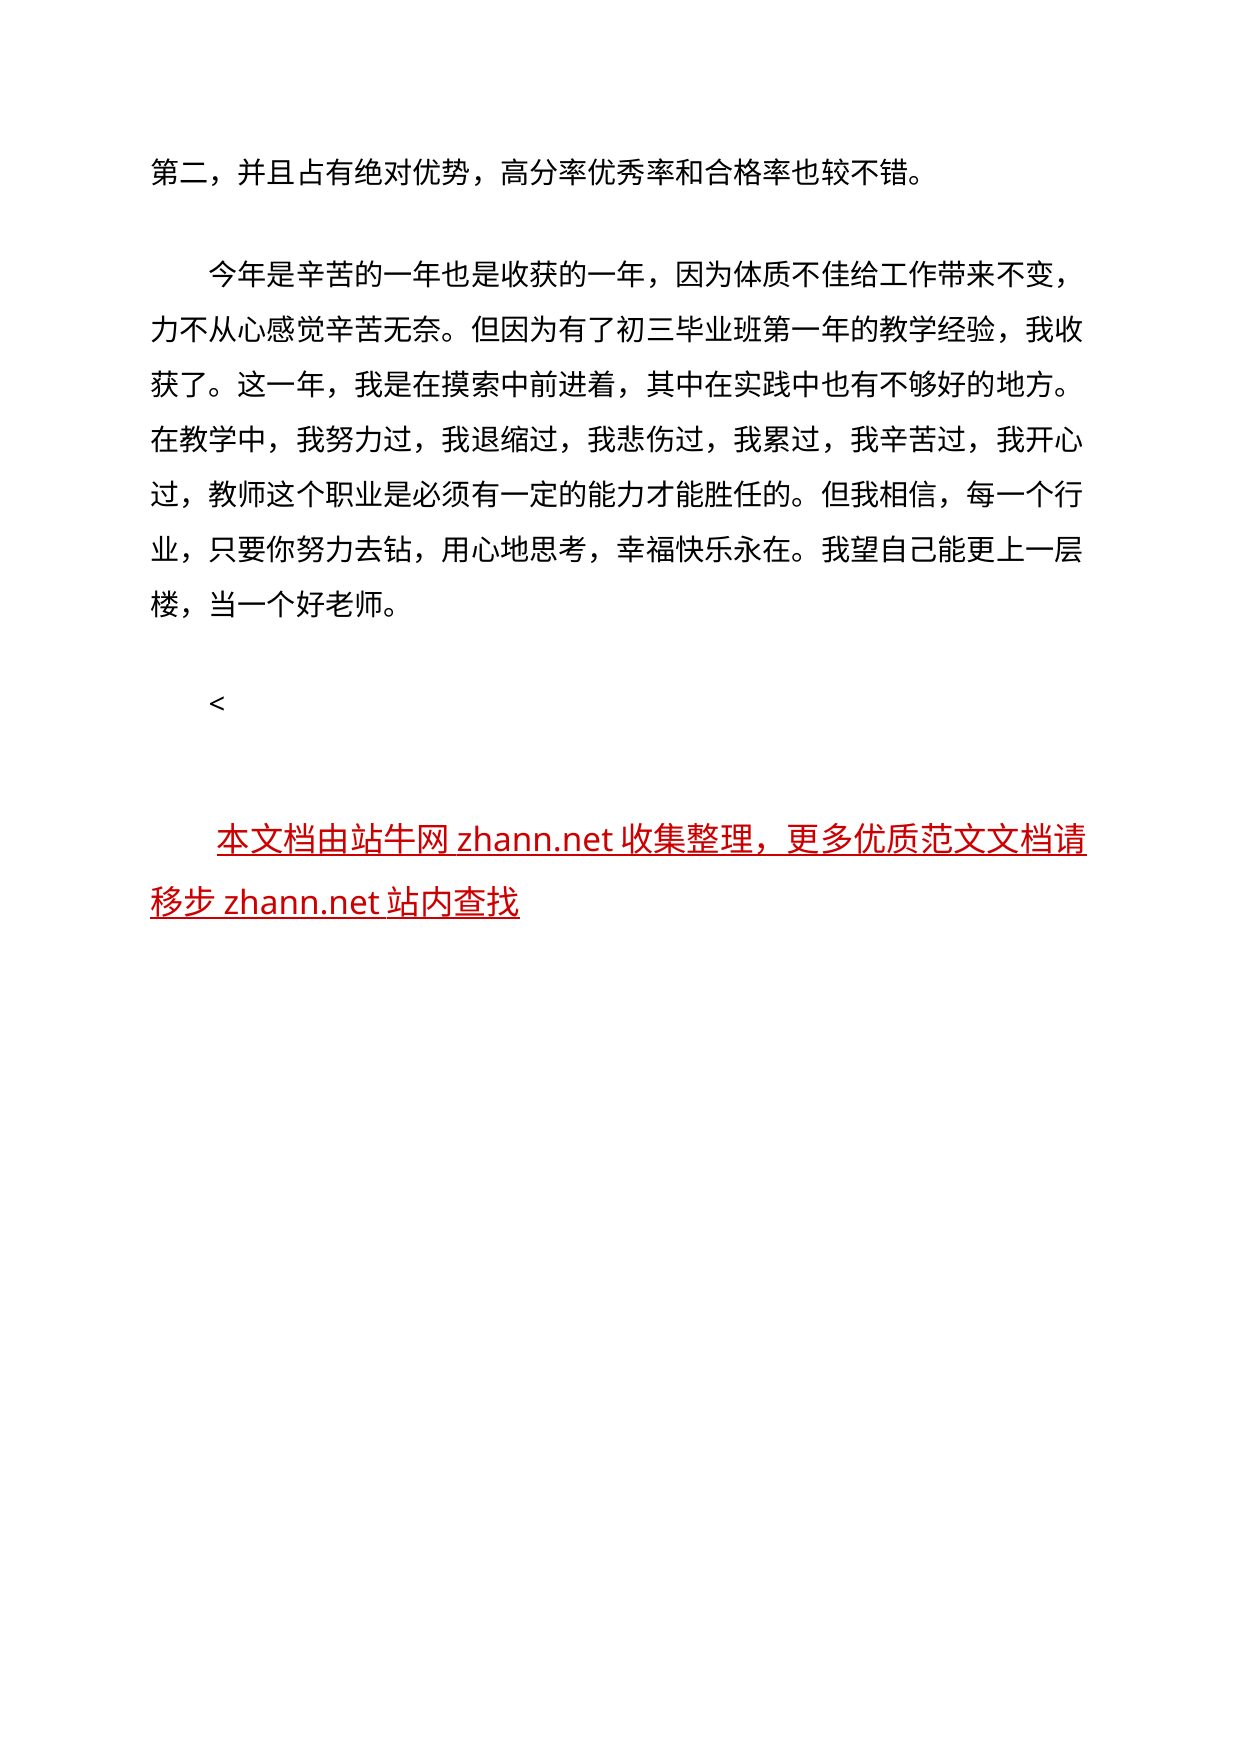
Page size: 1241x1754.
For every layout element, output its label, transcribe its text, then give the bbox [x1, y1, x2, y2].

text 今年是辛苦的一年也是收获的一年，因为体质不佳给工作带来不变，力不从心感觉辛苦无奈。但因为有了初三毕业班第一年的教学经验，我收获了。这一年，我是在摸索中前进着，其中在实践中也有不够好的地方。在教学中，我努力过，我退缩过，我悲伤过，我累过，我辛苦过，我开心过，教师这个职业是必须有一定的能力才能胜任的。但我相信，每一个行业，只要你努力去钻，用心地思考，幸福快乐永在。我望自己能更上一层楼，当一个好老师。 [150, 252, 1090, 623]
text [150, 150, 1090, 192]
text 本文档由站牛网zhann.net收集整理，更多优质范文文档请移步zhann.net站内查找 [150, 813, 1090, 924]
text < [150, 683, 1090, 723]
